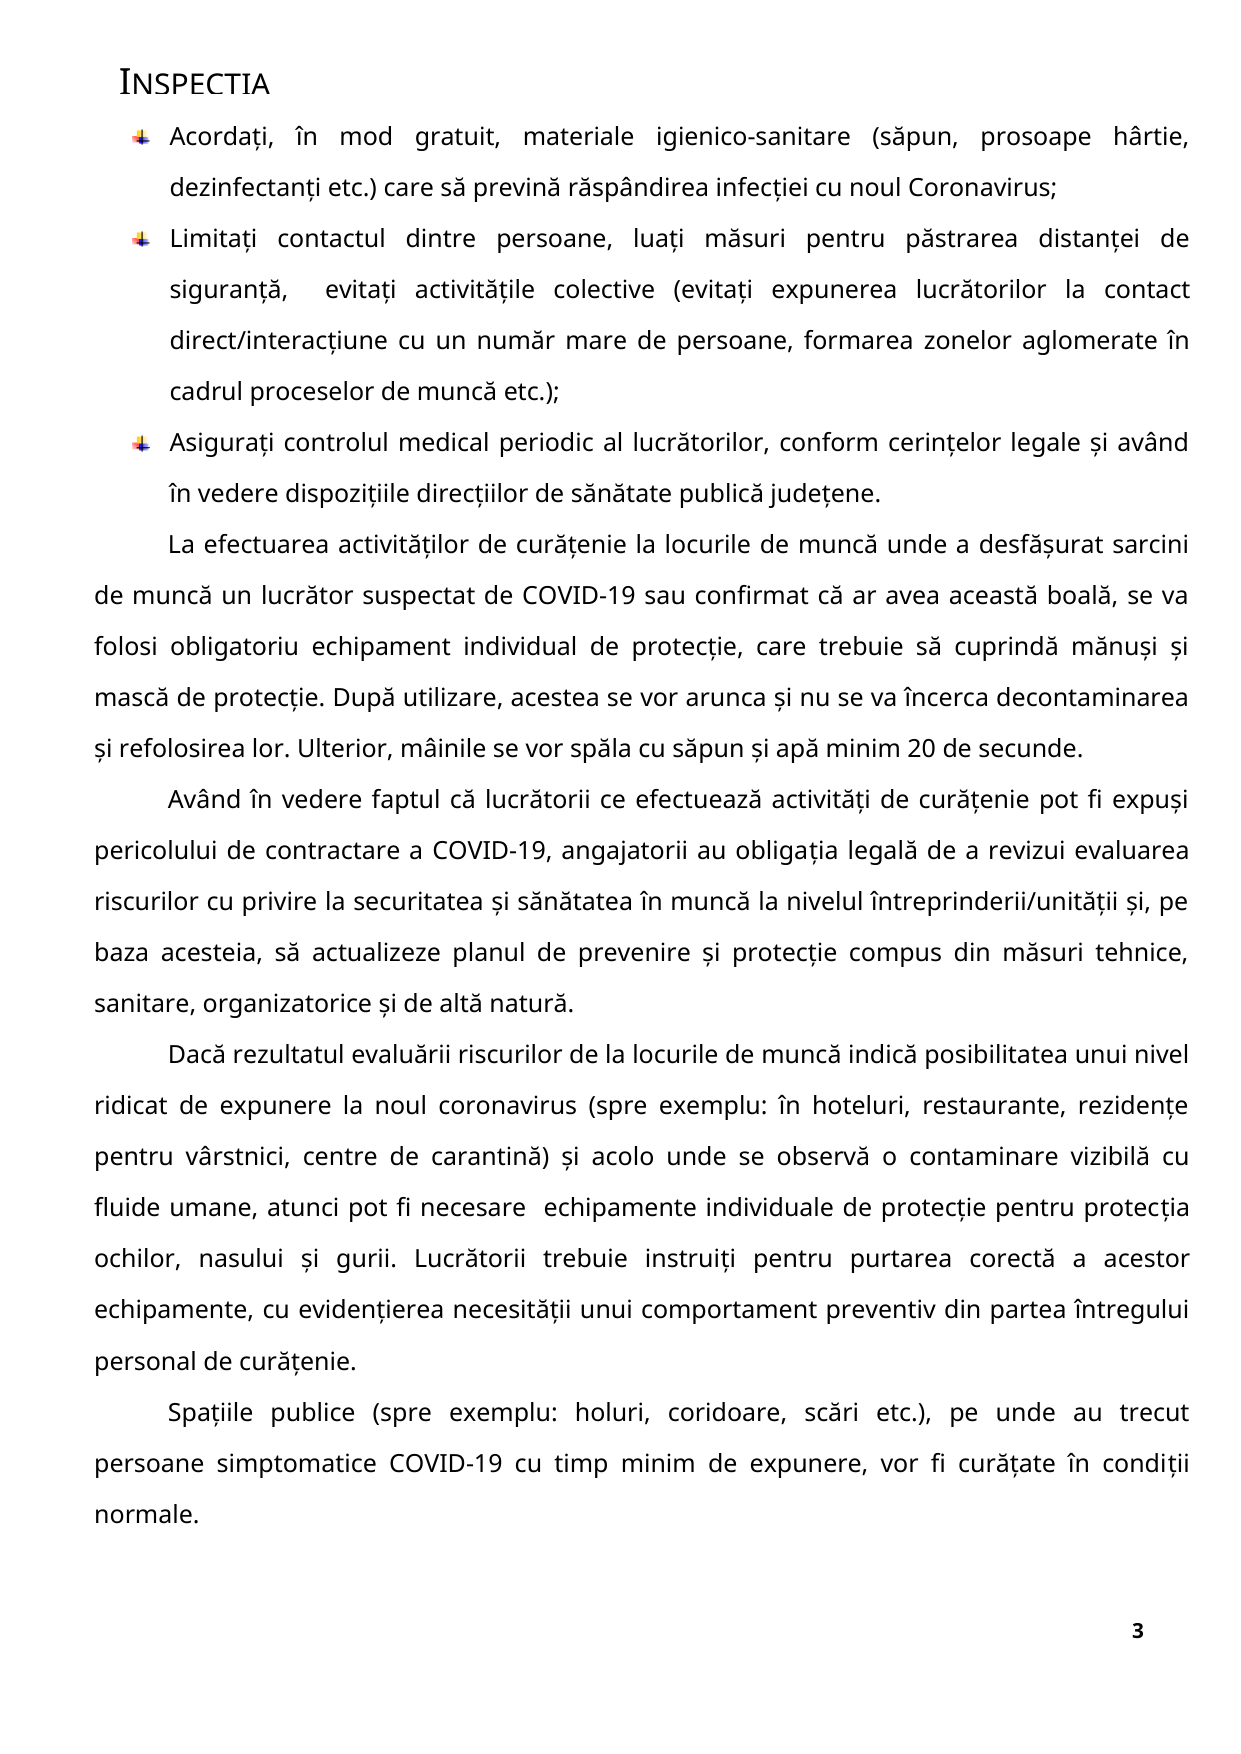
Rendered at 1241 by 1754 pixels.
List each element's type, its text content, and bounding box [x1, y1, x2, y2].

picture [132, 128, 150, 145]
picture [132, 230, 150, 247]
text La efectuarea activităţilor de curăţenie la locurile de muncă unde a desfăşurat sarcini de muncă un lucrător suspectat de COVID-19 sau confirmat că ar avea această boală, se va folosi obligatoriu echipament individual de protecţie, care trebuie să cuprindă mănuşi şi mască de protecţie. După utilizare, acestea se vor arunca şi nu se va încerca decontaminarea şi refolosirea lor. Ulterior, mâinile se vor spăla cu săpun şi apă minim 20 de secunde. [94, 526, 1191, 765]
text Dacă rezultatul evaluării riscurilor de la locurile de muncă indică posibilitatea unui nivel ridicat de expunere la noul coronavirus (spre exemplu: în hoteluri, restaurante, rezidenţe pentru vârstnici, centre de carantină) şi acolo unde se observă o contaminare vizibilă cu fluide umane, atunci pot fi necesare echipamente individuale de protecţie pentru protecția ochilor, nasului şi gurii. Lucrătorii trebuie instruiți pentru purtarea corectă a acestor echipamente, cu evidenţierea necesităţii unui comportament preventiv din partea întregului personal de curăţenie. [94, 1037, 1191, 1377]
text Având în vedere faptul că lucrătorii ce efectuează activităţi de curăţenie pot fi expuşi pericolului de contractare a COVID-19, angajatorii au obligația legală de a revizui evaluarea riscurilor cu privire la securitatea şi sănătatea în muncă la nivelul întreprinderii/unităţii şi, pe baza acesteia, să actualizeze planul de prevenire şi protecţie compus din măsuri tehnice, sanitare, organizatorice şi de altă natură. [94, 782, 1191, 1020]
list Limitaţi contactul dintre persoane, luaţi măsuri pentru păstrarea distanţei de siguranţă, evitaţi activitățile colective (evitați expunerea lucrătorilor la contact direct/interacțiune cu un număr mare de persoane, formarea zonelor aglomerate în cadrul proceselor de muncă etc.); [132, 220, 1191, 407]
list Asiguraţi controlul medical periodic al lucrătorilor, conform cerinţelor legale şi având în vedere dispoziţiile direcţiilor de sănătate publică judeţene. [132, 424, 1191, 509]
text Spaţiile publice (spre exemplu: holuri, coridoare, scări etc.), pe unde au trecut persoane simptomatice COVID-19 cu timp minim de expunere, vor fi curăţate în condiții normale. [94, 1394, 1191, 1530]
picture [132, 434, 150, 452]
list Acordaţi, în mod gratuit, materiale igienico-sanitare (săpun, prosoape hârtie, dezinfectanţi etc.) care să prevină răspândirea infecției cu noul Coronavirus; [132, 118, 1191, 203]
